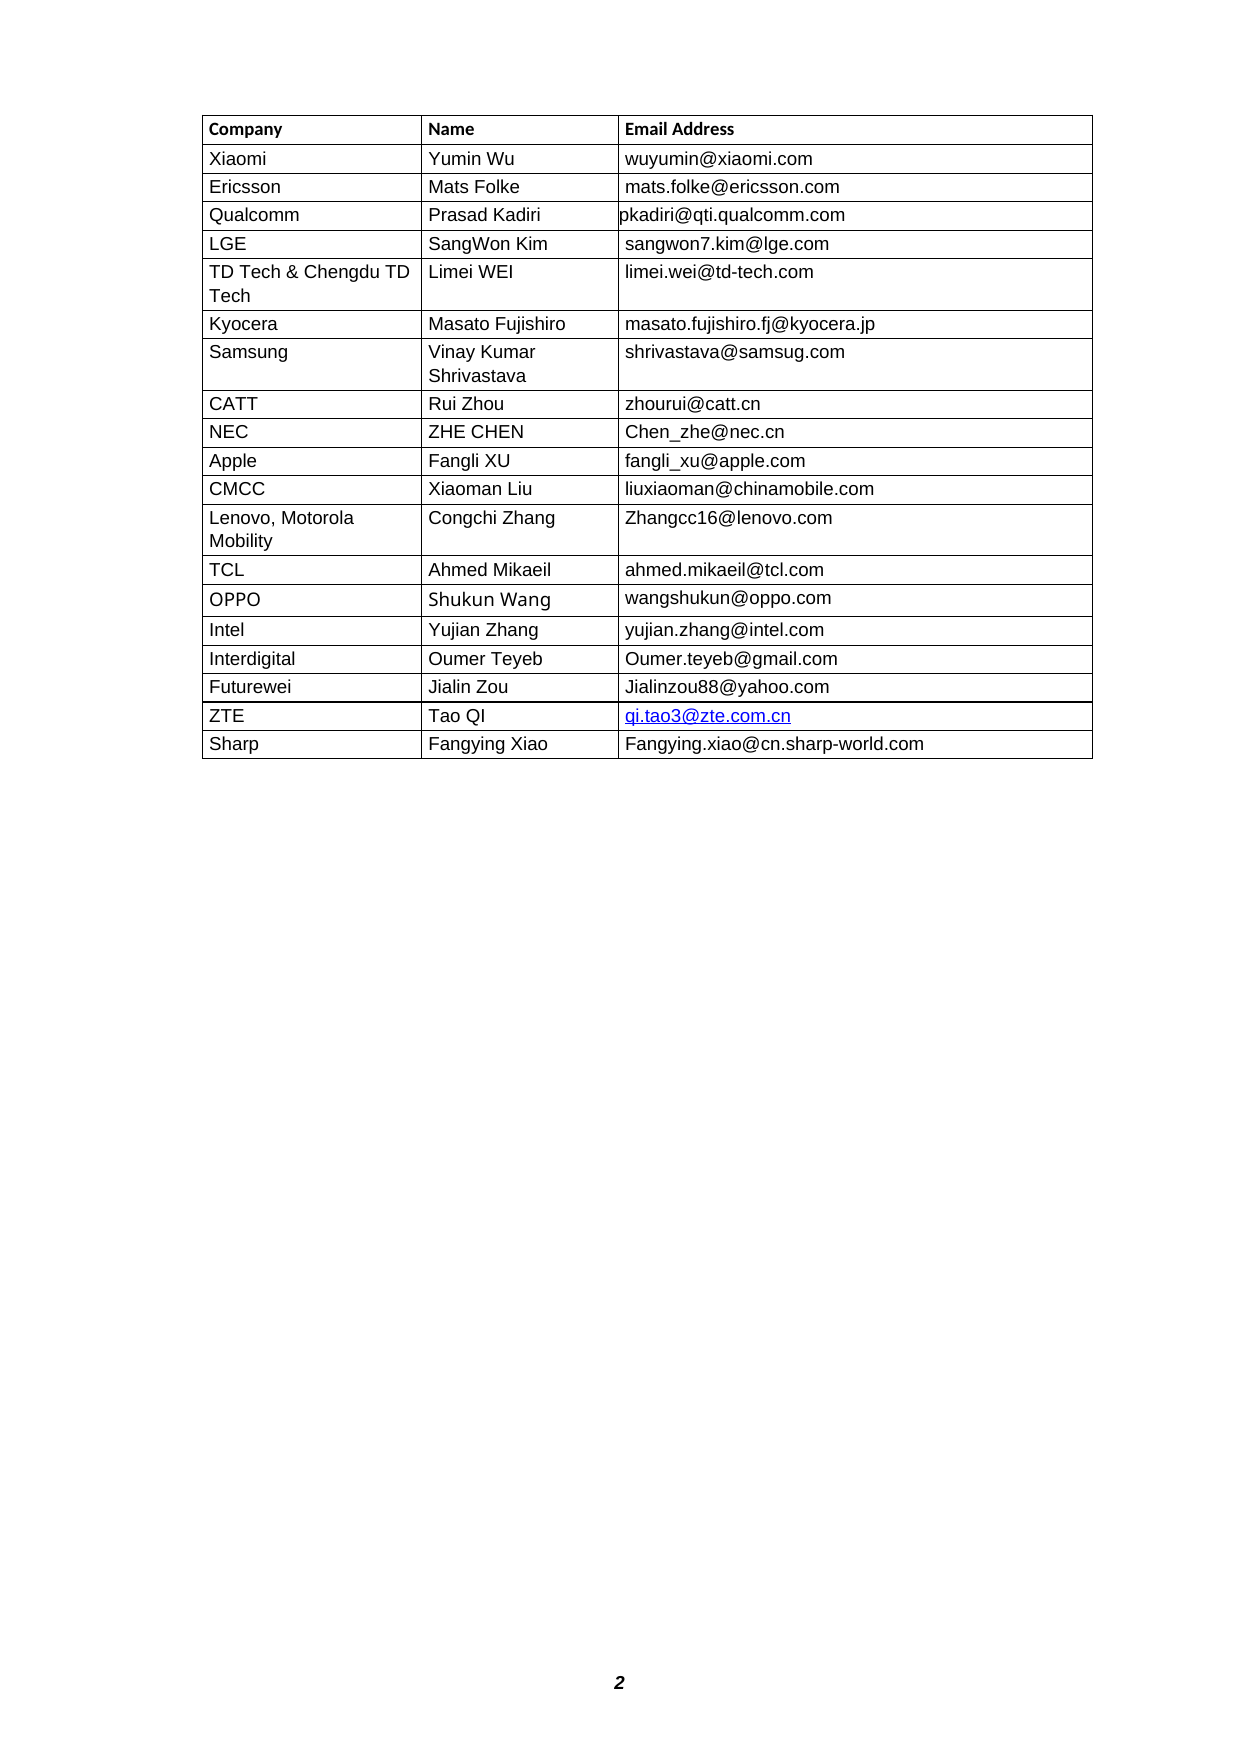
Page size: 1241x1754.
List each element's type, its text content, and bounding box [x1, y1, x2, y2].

table_cell Yujian Zhang [422, 617, 618, 644]
table_cell fangli_xu@apple.com [619, 448, 1092, 475]
table_cell Intel [203, 617, 421, 644]
table_cell Fangying Xiao [422, 731, 618, 758]
table_cell qi.tao3@zte.com.cn [619, 703, 1092, 730]
table_cell zhourui@catt.cn [619, 391, 1092, 418]
table_cell Oumer Teyeb [422, 646, 618, 673]
table_cell masato.fujishiro.fj@kyocera.jp [619, 311, 1092, 338]
table_cell Fangying.xiao@cn.sharp-world.com [619, 731, 1092, 758]
table_cell Yumin Wu [422, 145, 618, 173]
table_cell liuxiaoman@chinamobile.com [619, 476, 1092, 503]
table_cell OPPO [203, 585, 421, 616]
table_cell Chen_zhe@nec.cn [619, 419, 1092, 447]
table_cell Sharp [203, 731, 421, 758]
table_cell Rui Zhou [422, 391, 618, 418]
table_cell Ahmed Mikaeil [422, 556, 618, 584]
table_header Name [422, 116, 618, 144]
table_cell Samsung [203, 339, 421, 390]
table_cell Futurewei [203, 674, 421, 701]
table_cell LGE [203, 231, 421, 258]
table_cell Qualcomm [203, 202, 421, 229]
table_cell Kyocera [203, 311, 421, 338]
table_cell limei.wei@td-tech.com [619, 259, 1092, 310]
table_cell Mats Folke [422, 174, 618, 201]
table_cell Interdigital [203, 646, 421, 673]
table_cell Zhangcc16@lenovo.com [619, 505, 1092, 555]
table_header Email Address [619, 116, 1092, 144]
table_cell Apple [203, 448, 421, 475]
table_cell pkadiri@qti.qualcomm.com [619, 202, 1092, 229]
table_cell Ericsson [203, 174, 421, 201]
table_cell Oumer.teyeb@gmail.com [619, 646, 1092, 673]
table_cell Xiaomi [203, 145, 421, 173]
table_cell TCL [203, 556, 421, 584]
table_cell ZTE [203, 703, 421, 730]
table_cell mats.folke@ericsson.com [619, 174, 1092, 201]
table_cell Tao QI [422, 703, 618, 730]
table_cell Shukun Wang [422, 585, 618, 616]
table_cell ahmed.mikaeil@tcl.com [619, 556, 1092, 584]
table_cell Fangli XU [422, 448, 618, 475]
table_cell shrivastava@samsug.com [619, 339, 1092, 390]
table_cell ZHE CHEN [422, 419, 618, 447]
table_cell NEC [203, 419, 421, 447]
table_cell wangshukun@oppo.com [619, 585, 1092, 616]
table_cell Lenovo, Motorola Mobility [203, 505, 421, 555]
table_cell Vinay Kumar Shrivastava [422, 339, 618, 390]
table_cell Congchi Zhang [422, 505, 618, 555]
table_cell Jialin Zou [422, 674, 618, 701]
table_cell yujian.zhang@intel.com [619, 617, 1092, 644]
table_cell Xiaoman Liu [422, 476, 618, 503]
table_cell CATT [203, 391, 421, 418]
table_cell TD Tech & Chengdu TD Tech [203, 259, 421, 310]
table_cell Limei WEI [422, 259, 618, 310]
table_cell Masato Fujishiro [422, 311, 618, 338]
table_cell SangWon Kim [422, 231, 618, 258]
table_cell sangwon7.kim@lge.com [619, 231, 1092, 258]
table_cell Jialinzou88@yahoo.com [619, 674, 1092, 701]
table_cell CMCC [203, 476, 421, 503]
table_cell wuyumin@xiaomi.com [619, 145, 1092, 173]
table_cell Prasad Kadiri [422, 202, 618, 229]
table_header Company [203, 116, 421, 144]
